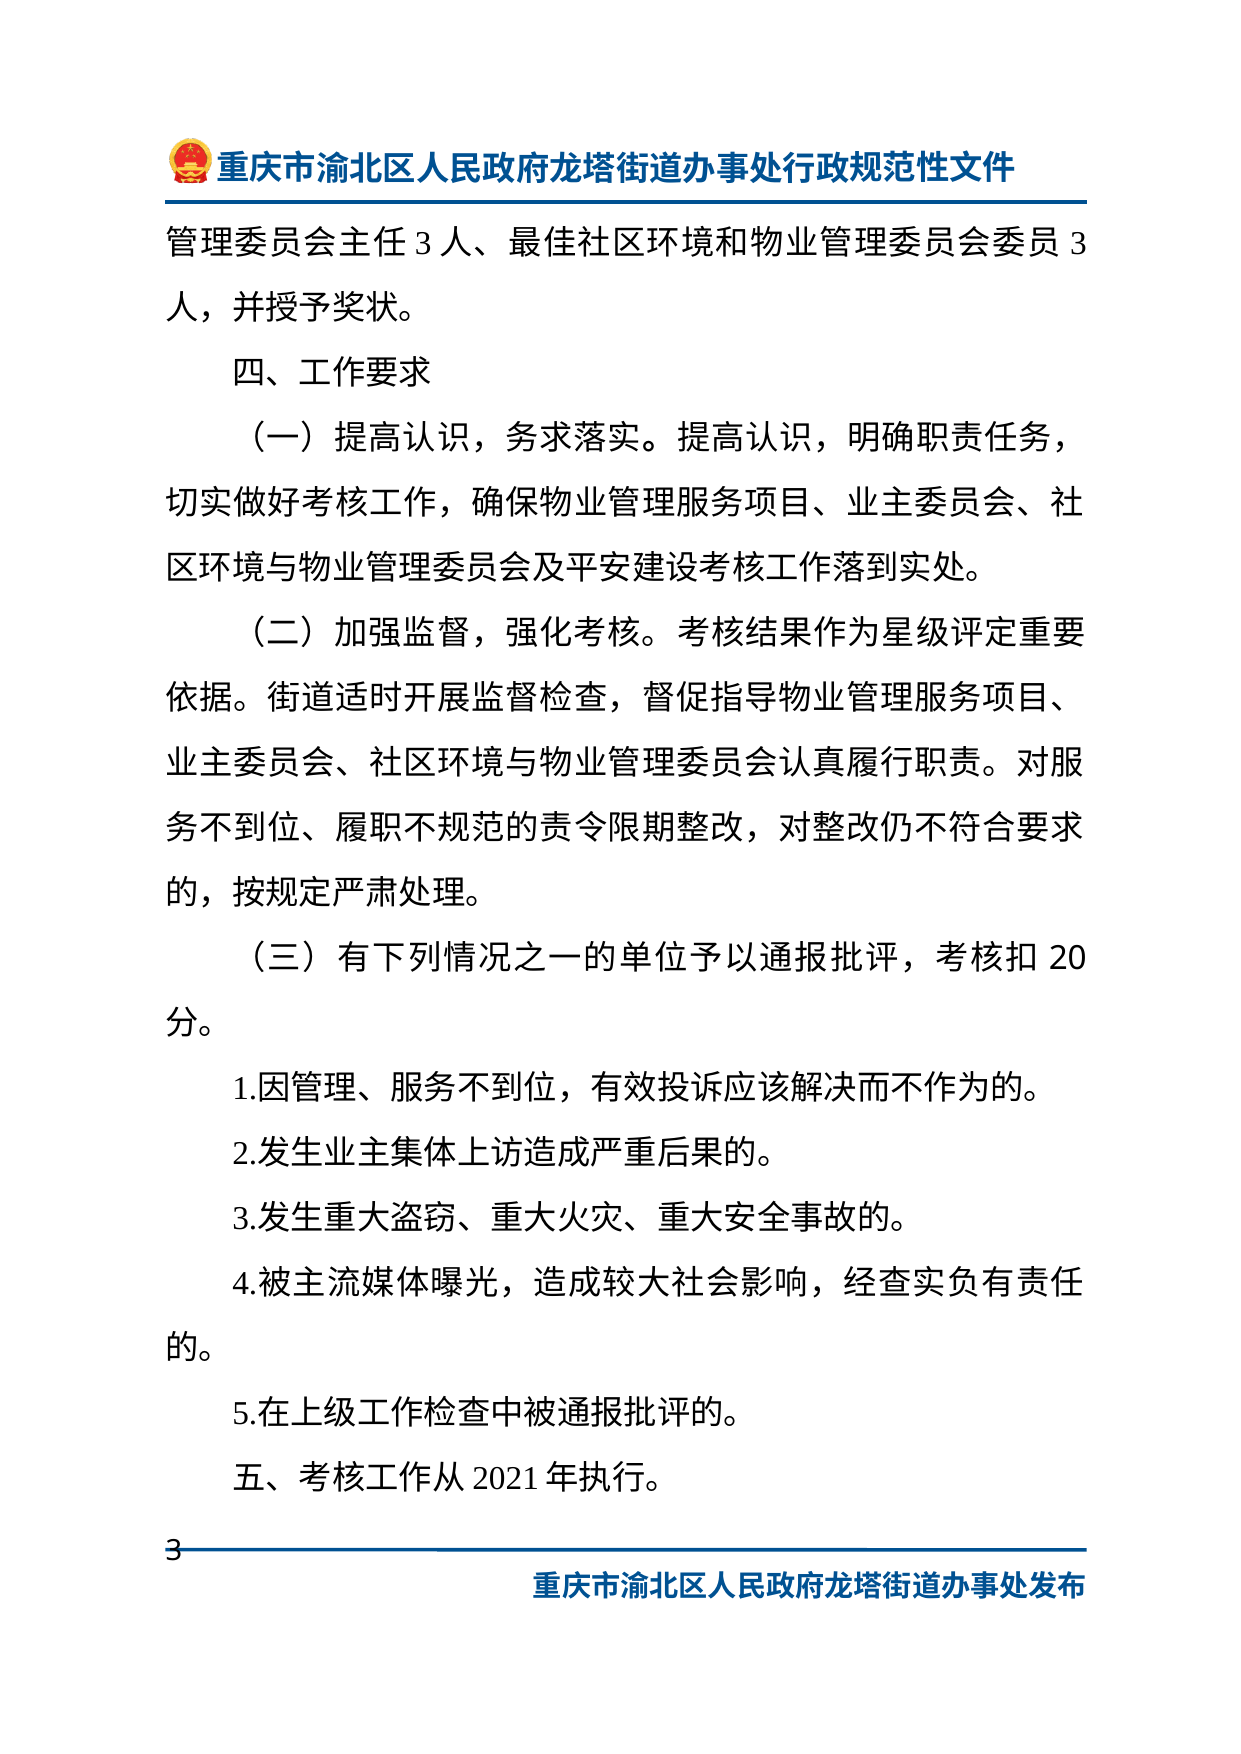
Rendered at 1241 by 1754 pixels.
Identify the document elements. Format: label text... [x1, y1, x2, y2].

text 四、工作要求 [165, 337, 1087, 402]
subtitle 五、考核工作从2021年执行。 [165, 1442, 1087, 1507]
text （四）通报表彰物业管理服务先进个人，根据考核标准推选最佳物业管理服务项目经理10人，最佳物业人10人、最佳业委会主任3人、最佳业委会委员3人、最佳社区环境和物业管理委员会主任3人、最佳社区环境和物业管理委员会委员3人，并授予奖状。 [165, 207, 1087, 337]
subtitle 5.在上级工作检查中被通报批评的。 [165, 1377, 1087, 1442]
subtitle （三）有下列情况之一的单位予以通报批评，考核扣20分。 [165, 922, 1087, 1052]
subtitle （一）提高认识，务求落实。提高认识，明确职责任务，切实做好考核工作，确保物业管理服务项目、业主委员会、社区环境与物业管理委员会及平安建设考核工作落到实处。 [165, 402, 1087, 597]
picture [165, 136, 216, 187]
subtitle 3.发生重大盗窃、重大火灾、重大安全事故的。 [165, 1182, 1087, 1247]
subtitle 2.发生业主集体上访造成严重后果的。 [165, 1117, 1087, 1182]
subtitle （二）加强监督，强化考核。考核结果作为星级评定重要依据。街道适时开展监督检查，督促指导物业管理服务项目、业主委员会、社区环境与物业管理委员会认真履行职责。对服务不到位、履职不规范的责令限期整改，对整改仍不符合要求的，按规定严肃处理。 [165, 597, 1087, 922]
subtitle 1.因管理、服务不到位，有效投诉应该解决而不作为的。 [165, 1052, 1087, 1117]
subtitle 4.被主流媒体曝光，造成较大社会影响，经查实负有责任的。 [165, 1247, 1087, 1377]
